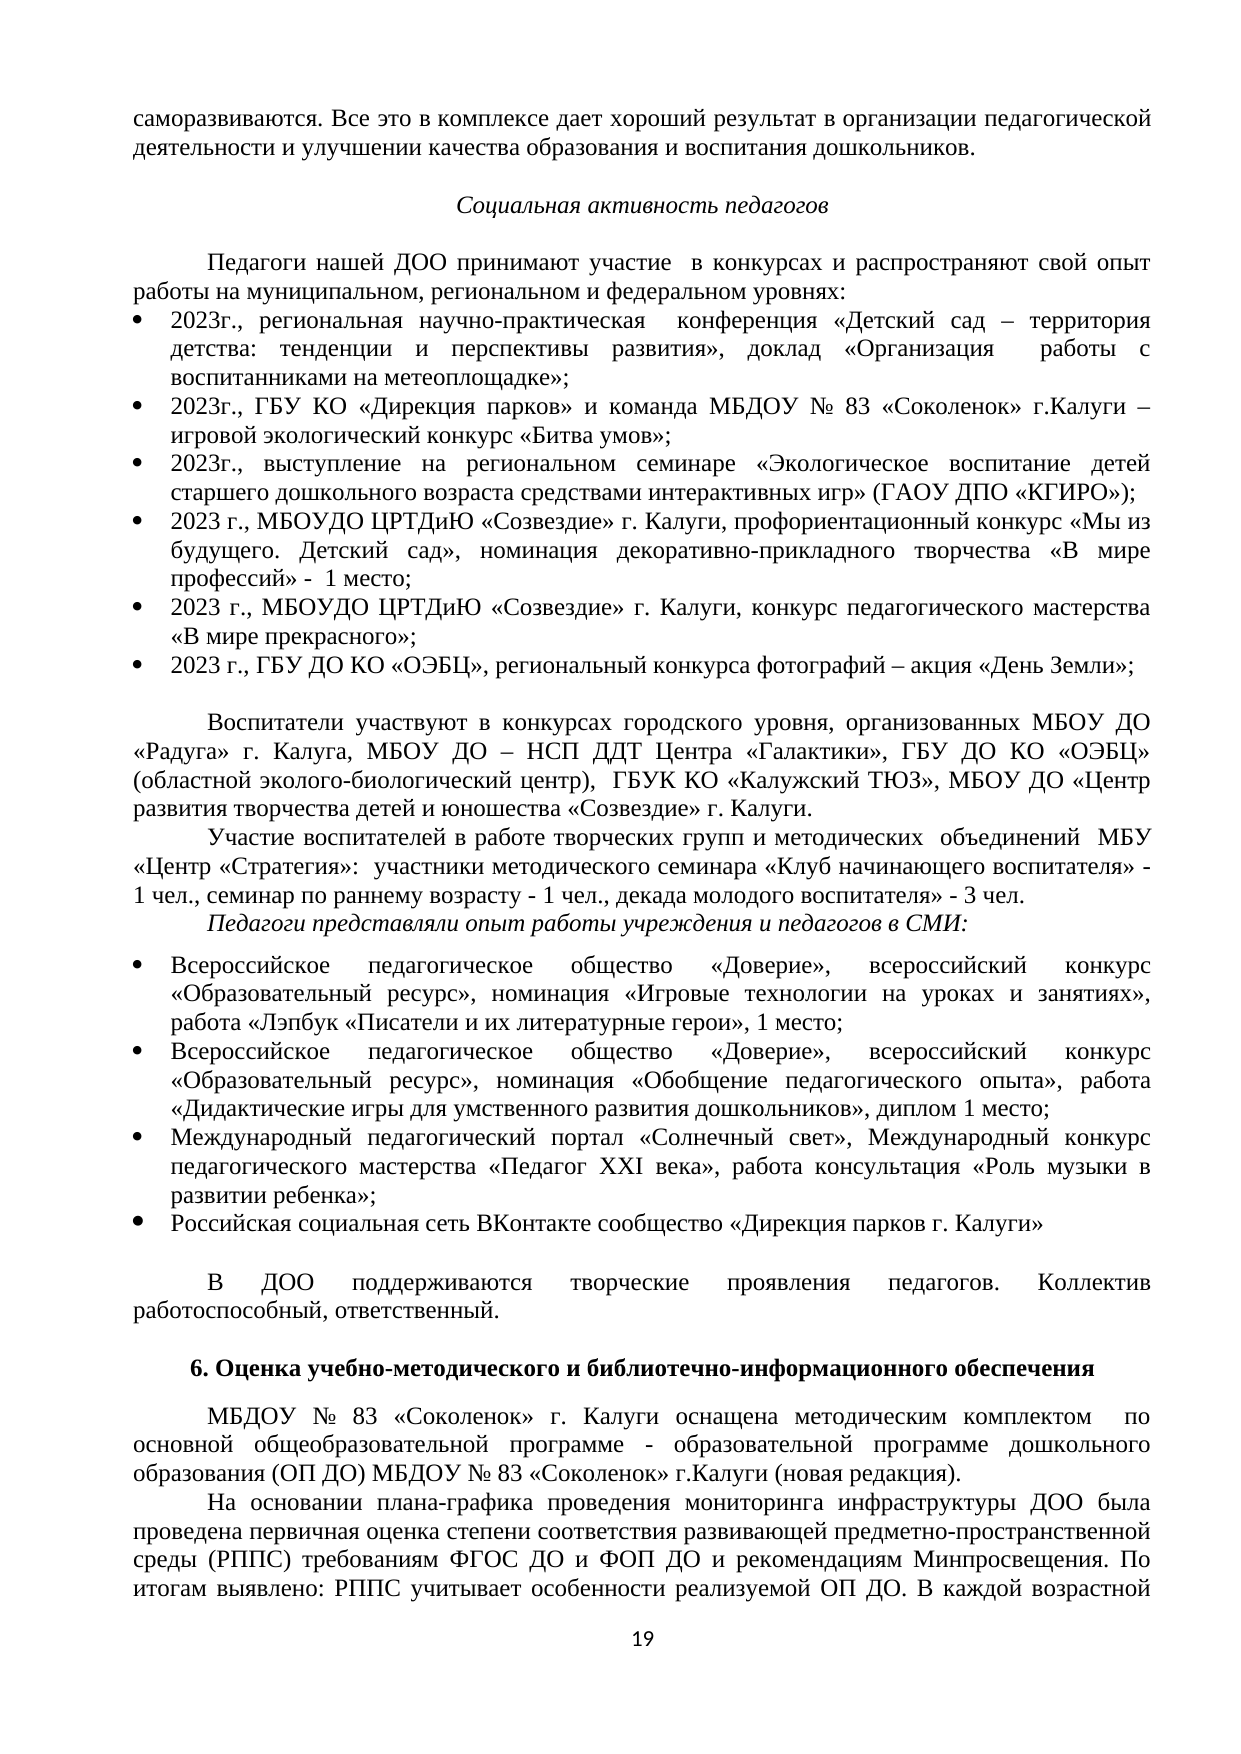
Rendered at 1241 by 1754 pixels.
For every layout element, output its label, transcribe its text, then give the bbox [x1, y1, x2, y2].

text Участие воспитателей в работе творческих групп и методических объединений МБУ «Центр «Стратегия»: участники методического семинара «Клуб начинающего воспитателя» - 1 чел., семинар по раннему возрасту - 1 чел., декада молодого воспитателя» - 3 чел. [133, 822, 1152, 908]
text Воспитатели участвуют в конкурсах городского уровня, организованных МБОУ ДО «Радуга» г. Калуга, МБОУ ДО – НСП ДДТ Центра «Галактики», ГБУ ДО КО «ОЭБЦ» (областной эколого-биологический центр), ГБУК КО «Калужский ТЮЗ», МБОУ ДО «Центр развития творчества детей и юношества «Созвездие» г. Калуги. [133, 707, 1152, 822]
text Социальная активность педагогов [133, 190, 1152, 218]
text 6. Оценка учебно-методического и библиотечно-информационного обеспечения [133, 1353, 1152, 1382]
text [133, 103, 1152, 161]
list 2023 г., МБОУДО ЦРТДиЮ «Созвездие» г. Калуги, конкурс педагогического мастерства «В мире прекрасного»; [133, 592, 1152, 650]
list Всероссийское педагогическое общество «Доверие», всероссийский конкурс «Образовательный ресурс», номинация «Игровые технологии на уроках и занятиях», работа «Лэпбук «Писатели и их литературные герои», 1 место; [133, 950, 1152, 1036]
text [133, 1487, 1152, 1602]
list 2023г., выступление на региональном семинаре «Экологическое воспитание детей старшего дошкольного возраста средствами интерактивных игр» (ГАОУ ДПО «КГИРО»); [133, 448, 1152, 506]
list 2023г., региональная научно-практическая конференция «Детский сад – территория детства: тенденции и перспективы развития», доклад «Организация работы с воспитанниками на метеоплощадке»; [133, 305, 1152, 391]
text Педагоги нашей ДОО принимают участие в конкурсах и распространяют свой опыт работы на муниципальном, региональном и федеральном уровнях: [133, 247, 1152, 305]
text Педагоги представляли опыт работы учреждения и педагогов в СМИ: [133, 908, 1152, 937]
text МБДОУ № 83 «Соколенок» г. Калуги оснащена методическим комплектом по основной общеобразовательной программе - образовательной программе дошкольного образования (ОП ДО) МБДОУ № 83 «Соколенок» г.Калуги (новая редакция). [133, 1401, 1152, 1487]
text В ДОО поддерживаются творческие проявления педагогов. Коллектив работоспособный, ответственный. [133, 1267, 1152, 1324]
list Всероссийское педагогическое общество «Доверие», всероссийский конкурс «Образовательный ресурс», номинация «Обобщение педагогического опыта», работа «Дидактические игры для умственного развития дошкольников», диплом 1 место; [133, 1036, 1152, 1122]
list Российская социальная сеть ВКонтакте сообщество «Дирекция парков г. Калуги» [133, 1208, 1152, 1238]
list Международный педагогический портал «Солнечный свет», Международный конкурс педагогического мастерства «Педагог XXI века», работа консультация «Роль музыки в развитии ребенка»; [133, 1122, 1152, 1208]
list 2023 г., МБОУДО ЦРТДиЮ «Созвездие» г. Калуги, профориентационный конкурс «Мы из будущего. Детский сад», номинация декоративно-прикладного творчества «В мире профессий» - 1 место; [133, 506, 1152, 592]
list 2023г., ГБУ КО «Дирекция парков» и команда МБДОУ № 83 «Соколенок» г.Калуги – игровой экологический конкурс «Битва умов»; [133, 391, 1152, 448]
list 2023 г., ГБУ ДО КО «ОЭБЦ», региональный конкурса фотографий – акция «День Земли»; [133, 650, 1152, 678]
